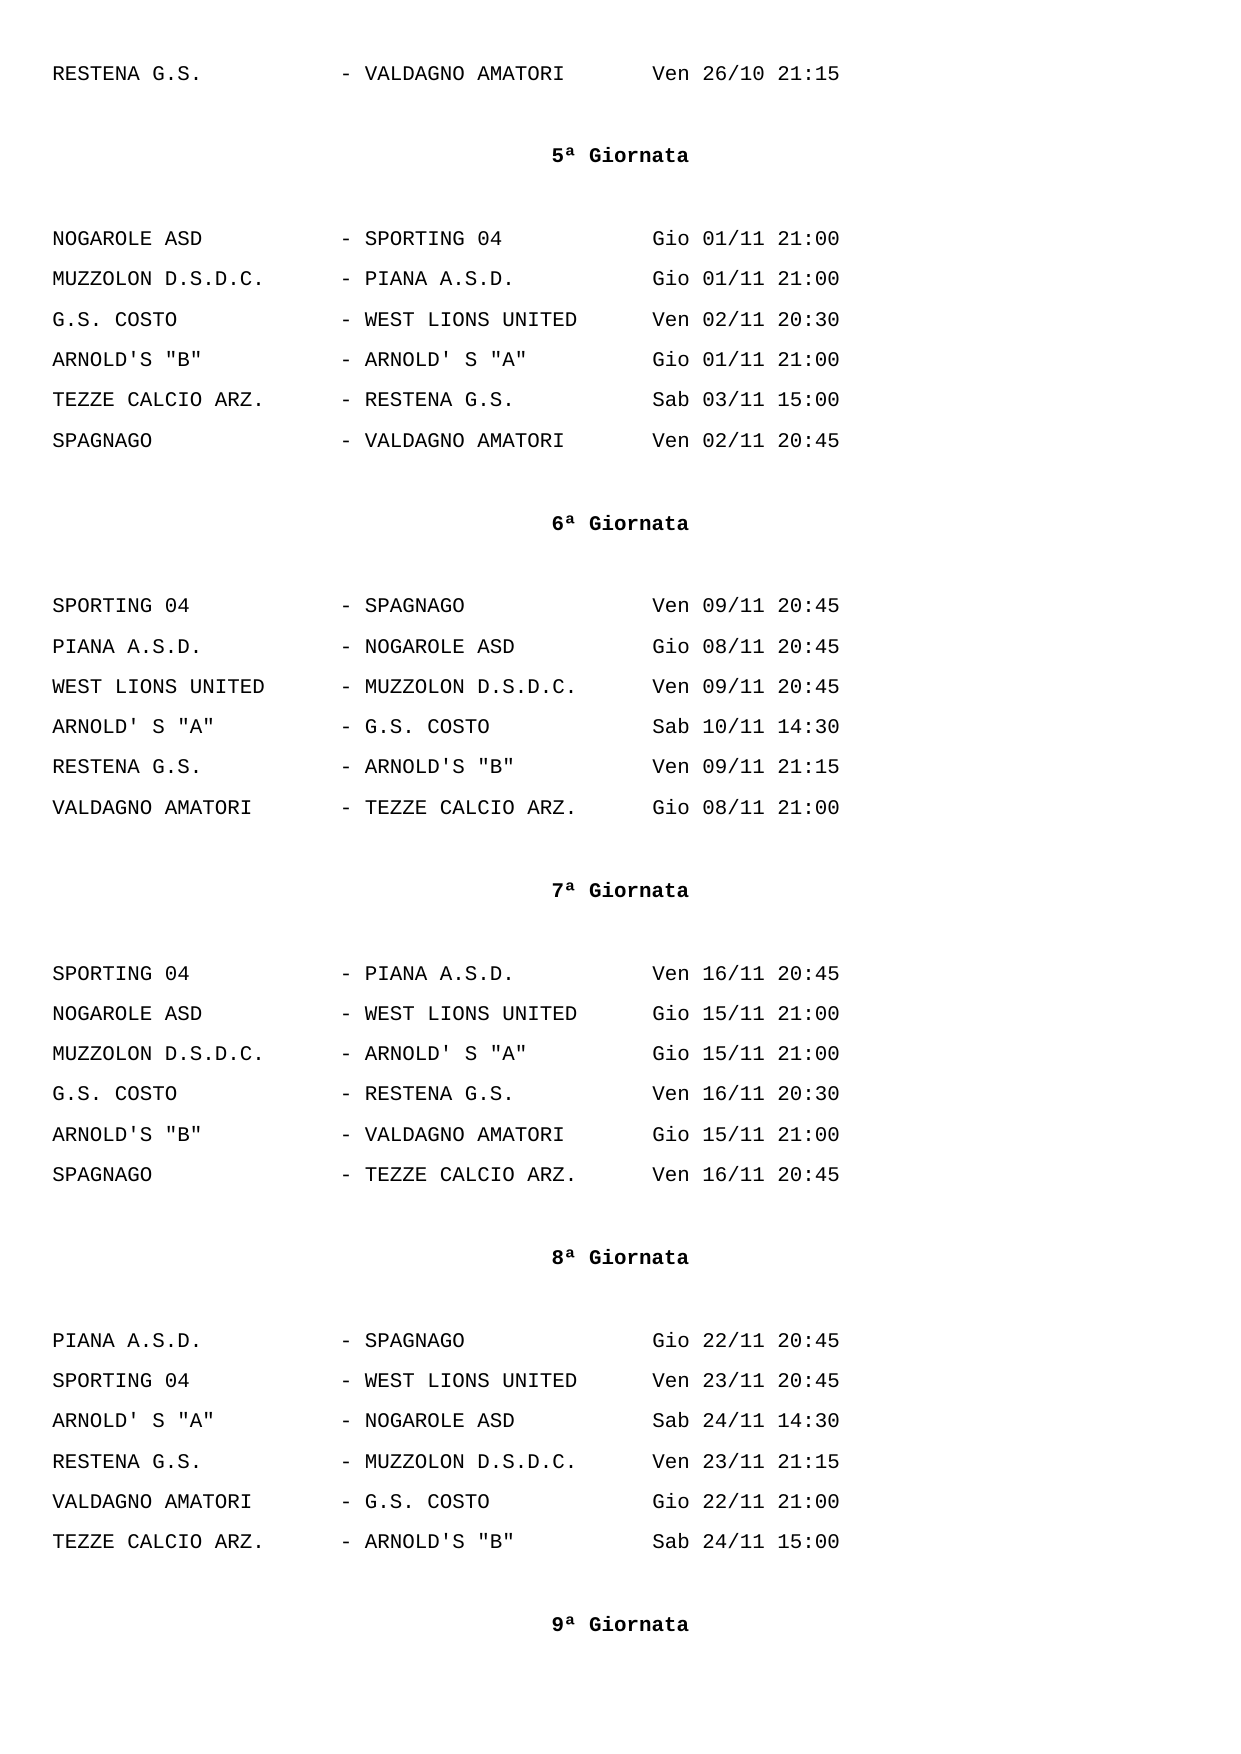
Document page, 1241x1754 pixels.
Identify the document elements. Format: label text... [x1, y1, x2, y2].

text WEST LIONS UNITED - MUZZOLON D.S.D.C. Ven 09/11 20:45 [52, 676, 1188, 699]
text RESTENA G.S. - VALDAGNO AMATORI Ven 26/10 21:15 [52, 62, 1188, 86]
text 7ª Giornata [52, 880, 1188, 903]
text ARNOLD'S "B" - VALDAGNO AMATORI Gio 15/11 21:00 [52, 1124, 1188, 1147]
text PIANA A.S.D. - NOGAROLE ASD Gio 08/11 20:45 [52, 636, 1188, 659]
text ARNOLD' S "A" - G.S. COSTO Sab 10/11 14:30 [52, 716, 1188, 740]
text MUZZOLON D.S.D.C. - PIANA A.S.D. Gio 01/11 21:00 [52, 268, 1188, 292]
text ARNOLD' S "A" - NOGAROLE ASD Sab 24/11 14:30 [52, 1410, 1188, 1434]
text SPAGNAGO - VALDAGNO AMATORI Ven 02/11 20:45 [52, 430, 1188, 453]
text ARNOLD'S "B" - ARNOLD' S "A" Gio 01/11 21:00 [52, 349, 1188, 373]
text PIANA A.S.D. - SPAGNAGO Gio 22/11 20:45 [52, 1330, 1188, 1353]
text MUZZOLON D.S.D.C. - ARNOLD' S "A" Gio 15/11 21:00 [52, 1043, 1188, 1067]
text SPORTING 04 - WEST LIONS UNITED Ven 23/11 20:45 [52, 1370, 1188, 1394]
text NOGAROLE ASD - SPORTING 04 Gio 01/11 21:00 [52, 228, 1188, 252]
text VALDAGNO AMATORI - TEZZE CALCIO ARZ. Gio 08/11 21:00 [52, 797, 1188, 821]
text TEZZE CALCIO ARZ. - ARNOLD'S "B" Sab 24/11 15:00 [52, 1531, 1188, 1555]
text 6ª Giornata [52, 512, 1188, 536]
text G.S. COSTO - RESTENA G.S. Ven 16/11 20:30 [52, 1083, 1188, 1107]
text SPORTING 04 - SPAGNAGO Ven 09/11 20:45 [52, 595, 1188, 619]
text 5ª Giornata [52, 145, 1188, 169]
text 8ª Giornata [52, 1247, 1188, 1271]
text VALDAGNO AMATORI - G.S. COSTO Gio 22/11 21:00 [52, 1491, 1188, 1514]
text 9ª Giornata [52, 1614, 1188, 1638]
text G.S. COSTO - WEST LIONS UNITED Ven 02/11 20:30 [52, 309, 1188, 332]
text NOGAROLE ASD - WEST LIONS UNITED Gio 15/11 21:00 [52, 1003, 1188, 1026]
text SPORTING 04 - PIANA A.S.D. Ven 16/11 20:45 [52, 962, 1188, 986]
text SPAGNAGO - TEZZE CALCIO ARZ. Ven 16/11 20:45 [52, 1164, 1188, 1188]
text RESTENA G.S. - ARNOLD'S "B" Ven 09/11 21:15 [52, 757, 1188, 780]
text RESTENA G.S. - MUZZOLON D.S.D.C. Ven 23/11 21:15 [52, 1451, 1188, 1474]
text TEZZE CALCIO ARZ. - RESTENA G.S. Sab 03/11 15:00 [52, 389, 1188, 413]
